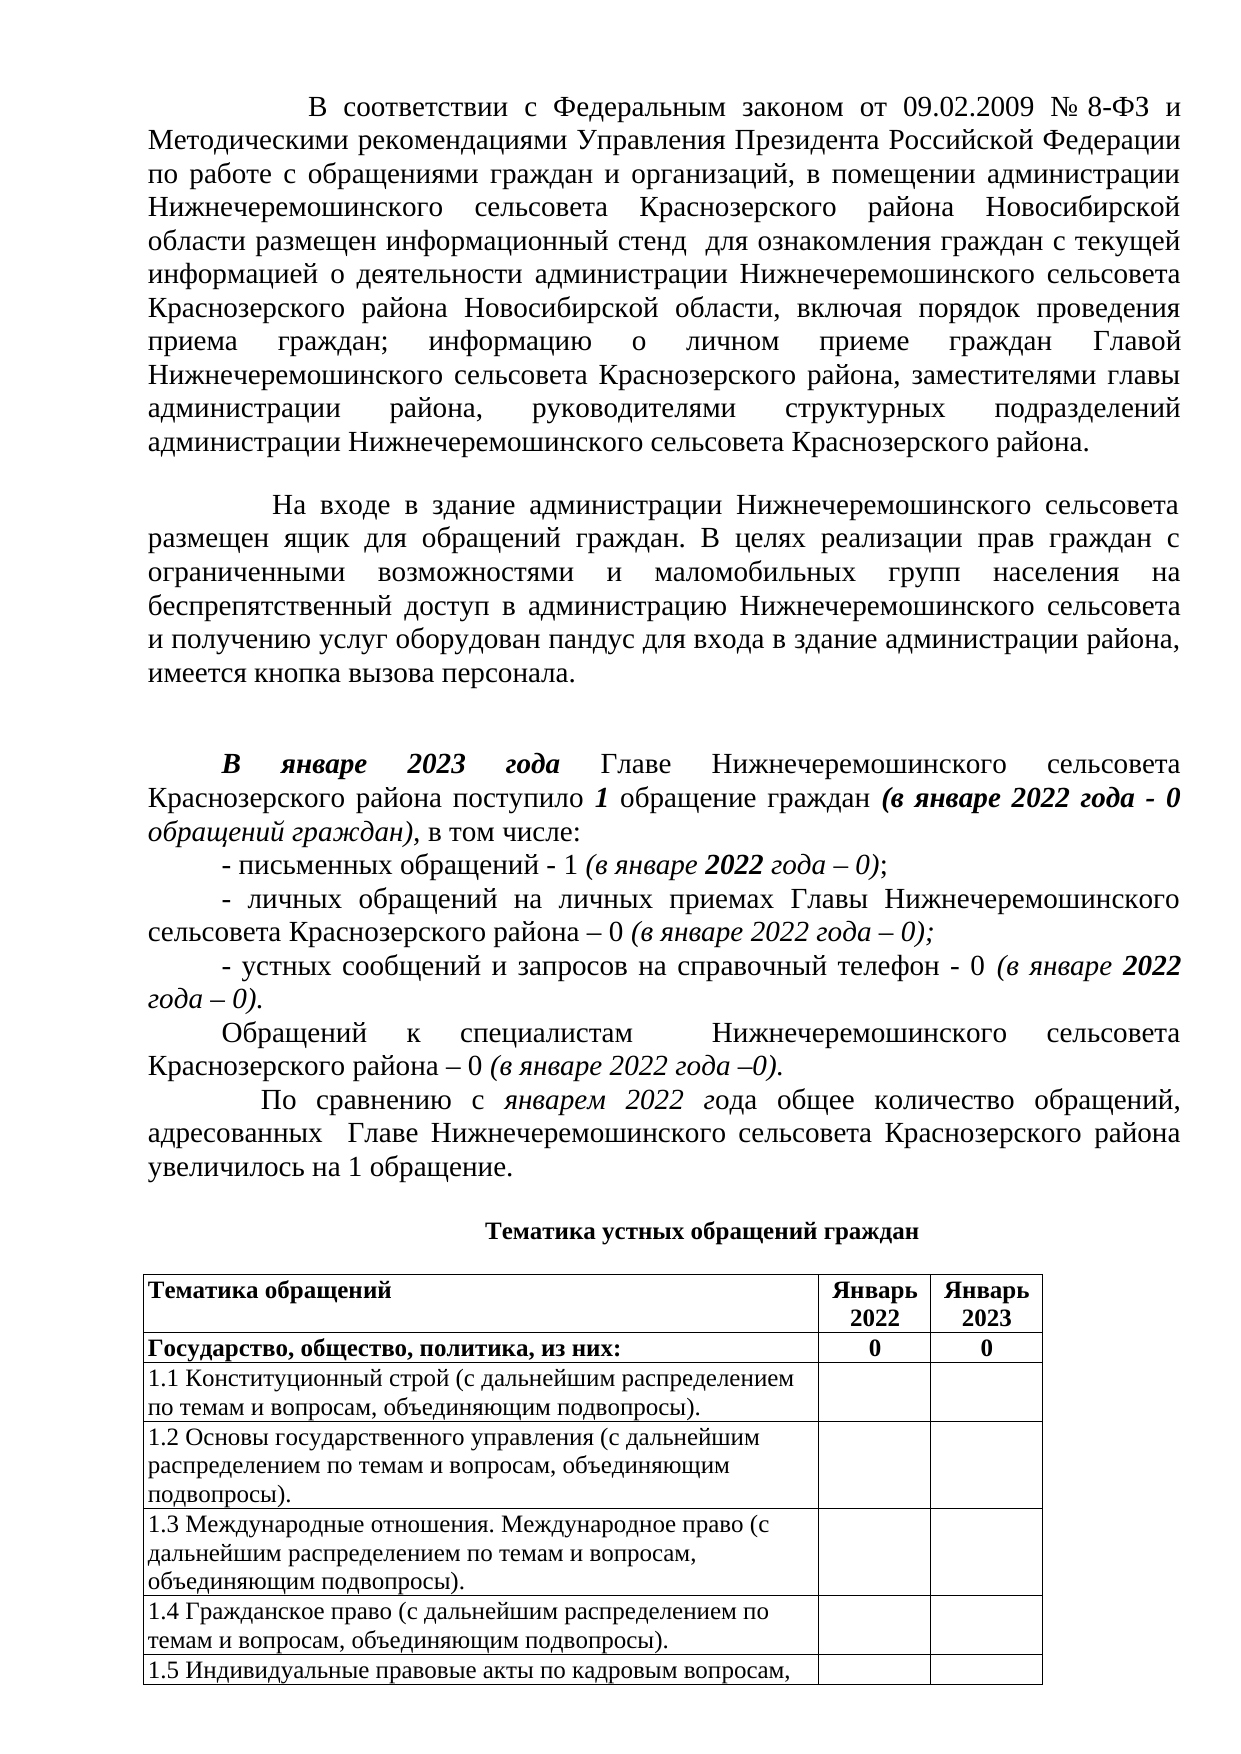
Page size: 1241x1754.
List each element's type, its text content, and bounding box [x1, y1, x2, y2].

table_cell [931, 1655, 935, 1683]
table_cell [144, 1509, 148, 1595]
text На входе в здание администрации Нижнечеремошинского сельсовета размещен ящик для обращений граждан. В целях реализации прав граждан с ограниченными возможностями и маломобильных групп населения на беспрепятственный доступ в администрацию Нижнечеремошинского сельсовета и получению услуг оборудован пандус для входа в здание администрации района, имеется кнопка вызова персонала. [148, 487, 1181, 688]
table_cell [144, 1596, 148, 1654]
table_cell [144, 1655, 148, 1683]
table_cell [931, 1596, 1042, 1654]
table_cell [819, 1596, 930, 1654]
text - письменных обращений - 1 (в январе 2022 года – 0); [148, 847, 1181, 881]
text В соответствии с Федеральным законом от 09.02.2009 № 8-ФЗ и Методическими рекомендациями Управления Президента Российской Федерации по работе с обращениями граждан и организаций, в помещении администрации Нижнечеремошинского сельсовета Краснозерского района Новосибирской области размещен информационный стенд для ознакомления граждан с текущей информацией о деятельности администрации Нижнечеремошинского сельсовета Краснозерского района Новосибирской области, включая порядок проведения приема граждан; информацию о личном приеме граждан Главой Нижнечеремошинского сельсовета Краснозерского района, заместителями главы администрации района, руководителями структурных подразделений администрации Нижнечеремошинского сельсовета Краснозерского района. [148, 89, 1181, 458]
text Тематика устных обращений граждан [148, 1216, 1181, 1245]
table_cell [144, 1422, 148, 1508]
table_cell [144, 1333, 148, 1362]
text В январе 2023 года Главе Нижнечеремошинского сельсовета Краснозерского района поступило 1 обращение граждан (в январе 2022 года - 0 обращений граждан), в том числе: [148, 747, 1181, 847]
table_cell [819, 1655, 823, 1683]
table_header Тематика обращений [144, 1275, 818, 1332]
text - устных сообщений и запросов на справочный телефон - 0 (в январе 2022 года – 0). [148, 948, 1181, 1015]
table_cell [931, 1422, 1042, 1508]
table_cell [819, 1422, 930, 1508]
text По сравнению с январем 2022 года общее количество обращений, адресованных Главе Нижнечеремошинского сельсовета Краснозерского района увеличилось на 1 обращение. [148, 1082, 1181, 1183]
text Обращений к специалистам Нижнечеремошинского сельсовета Краснозерского района – 0 (в январе 2022 года –0). [148, 1015, 1181, 1082]
text - личных обращений на личных приемах Главы Нижнечеремошинского сельсовета Краснозерского района – 0 (в январе 2022 года – 0); [148, 881, 1181, 948]
table_cell [931, 1509, 1042, 1595]
table_cell [1038, 1655, 1042, 1683]
table_cell [819, 1363, 930, 1421]
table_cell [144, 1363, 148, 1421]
table_cell [931, 1363, 1042, 1421]
table_cell [819, 1509, 930, 1595]
